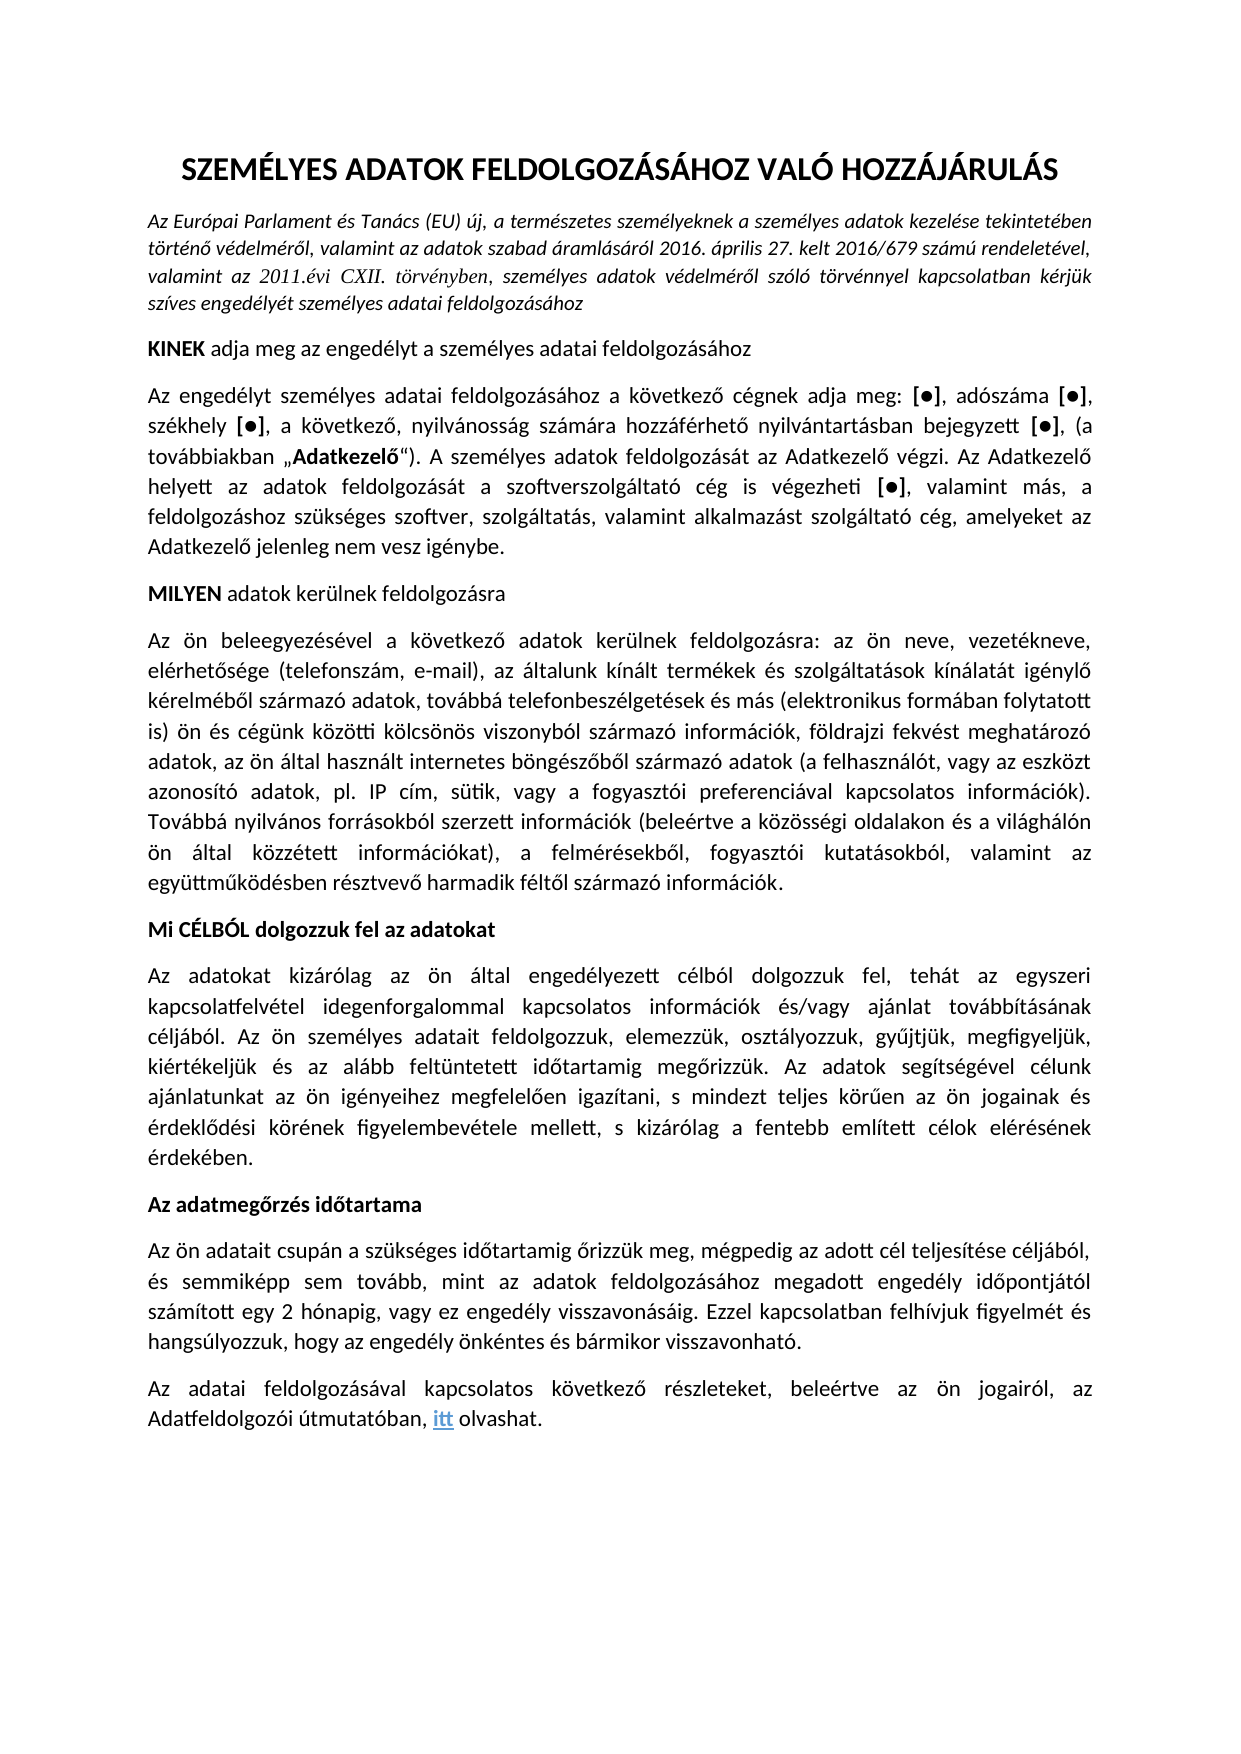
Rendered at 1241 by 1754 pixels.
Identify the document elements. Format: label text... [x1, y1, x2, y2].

text Az adatmegőrzés időtartama [148, 1190, 1093, 1218]
text Az adatai feldolgozásával kapcsolatos következő részleteket, beleértve az ön jogairól, az Adatfeldolgozói útmutatóban, itt olvashat. [148, 1374, 1093, 1432]
text Az adatokat kizárólag az ön által engedélyezett célból dolgozzuk fel, tehát az egyszeri kapcsolatfelvétel idegenforgalommal kapcsolatos információk és/vagy ajánlat továbbításának céljából. Az ön személyes adatait feldolgozzuk, elemezzük, osztályozzuk, gyűjtjük, megfigyeljük, kiértékeljük és az alább feltüntetett időtartamig megőrizzük. Az adatok segítségével célunk ajánlatunkat az ön igényeihez megfelelően igazítani, s mindezt teljes körűen az ön jogainak és érdeklődési körének figyelembevétele mellett, s kizárólag a fentebb említett célok elérésének érdekében. [148, 962, 1093, 1171]
text Az Európai Parlament és Tanács (EU) új, a természetes személyeknek a személyes adatok kezelése tekintetében történő védelméről, valamint az adatok szabad áramlásáról 2016. április 27. kelt 2016/679 számú rendeletével, valamint az 2011.évi CXII. törvényben, személyes adatok védelméről szóló törvénnyel kapcsolatban kérjük szíves engedélyét személyes adatai feldolgozásához [148, 208, 1093, 236]
text Milyen adatok kerülnek feldolgozásra [148, 579, 1093, 607]
text Az engedélyt személyes adatai feldolgozásához a következő cégnek adja meg: [●], adószáma [●], székhely [●], a következő, nyilvánosság számára hozzáférhető nyilvántartásban bejegyzett [●], (a továbbiakban „Adatkezelő“). A személyes adatok feldolgozását az Adatkezelő végzi. Az Adatkezelő helyett az adatok feldolgozását a szoftverszolgáltató cég is végezheti [●], valamint más, a feldolgozáshoz szükséges szoftver, szolgáltatás, valamint alkalmazást szolgáltató cég, amelyeket az Adatkezelő jelenleg nem vesz igénybe. [148, 381, 1093, 560]
text Mi Célból dolgozzuk fel az adatokat [148, 915, 1093, 943]
text Az ön adatait csupán a szükséges időtartamig őrizzük meg, mégpedig az adott cél teljesítése céljából, és semmiképp sem tovább, mint az adatok feldolgozásához megadott engedély időpontjától számított egy 2 hónapig, vagy ez engedély visszavonásáig. Ezzel kapcsolatban felhívjuk figyelmét és hangsúlyozzuk, hogy az engedély önkéntes és bármikor visszavonható. [148, 1237, 1093, 1355]
text Az Európai Parlament és Tanács (EU) új, a természetes személyeknek a személyes adatok kezelése tekintetében történő védelméről, valamint az adatok szabad áramlásáról 2016. április 27. kelt 2016/679 számú rendeletével, valamint az 2011.évi CXII. törvényben, személyes adatok védelméről szóló törvénnyel kapcsolatban kérjük szíves engedélyét személyes adatai feldolgozásához [148, 261, 1093, 316]
text Az ön beleegyezésével a következő adatok kerülnek feldolgozásra: az ön neve, vezetékneve, elérhetősége (telefonszám, e-mail), az általunk kínált termékek és szolgáltatások kínálatát igénylő kérelméből származó adatok, továbbá telefonbeszélgetések és más (elektronikus formában folytatott is) ön és cégünk közötti kölcsönös viszonyból származó információk, földrajzi fekvést meghatározó adatok, az ön által használt internetes böngészőből származó adatok (a felhasználót, vagy az eszközt azonosító adatok, pl. IP cím, sütik, vagy a fogyasztói preferenciával kapcsolatos információk). Továbbá nyilvános forrásokból szerzett információk (beleértve a közösségi oldalakon és a világhálón ön által közzétett információkat), a felmérésekből, fogyasztói kutatásokból, valamint az együttműködésben résztvevő harmadik féltől származó információk. [148, 626, 1093, 896]
text Kinek adja meg az engedélyt a személyes adatai feldolgozásához [148, 334, 1093, 362]
text személyes adatok FELDOLGOZÁSÁHOZ Való Hozzájárulás [148, 148, 1093, 188]
